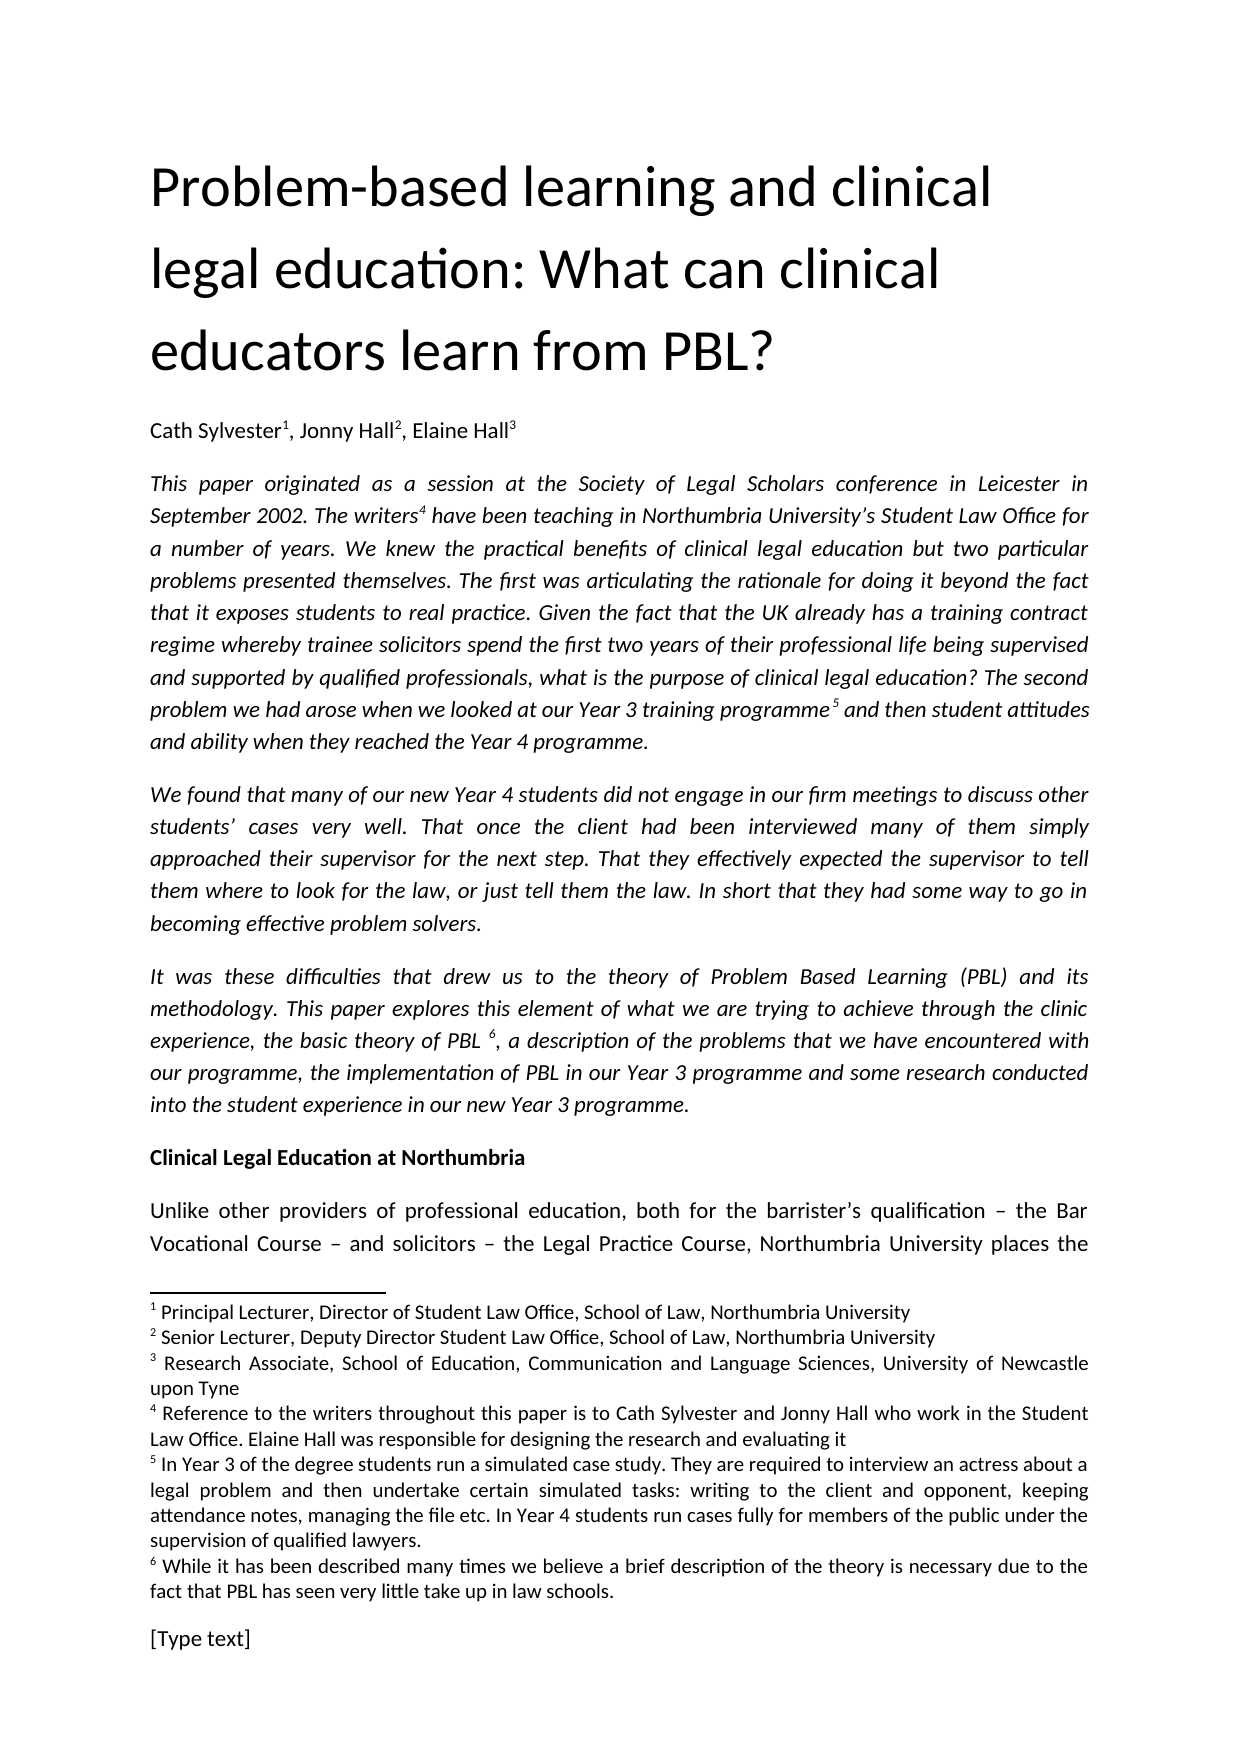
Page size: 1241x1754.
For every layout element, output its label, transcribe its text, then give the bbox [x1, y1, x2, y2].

text Problem-based learning and clinical legal education: What can clinical educators learn from PBL? [150, 150, 1090, 385]
text Clinical Legal Education at Northumbria [150, 1143, 1090, 1172]
text It was these difficulties that drew us to the theory of Problem Based Learning (PBL) and its methodology. This paper explores this element of what we are trying to achieve through the clinic experience, the basic theory of PBL , a description of the problems that we have encountered with our programme, the implementation of PBL in our Year 3 programme and some research conducted into the student experience in our new Year 3 programme. [150, 962, 1090, 1118]
text This paper originated as a session at the Society of Legal Scholars conference in Leicester in September 2002. The writers have been teaching in Northumbria University’s Student Law Office for a number of years. We knew the practical benefits of clinical legal education but two particular problems presented themselves. The first was articulating the rationale for doing it beyond the fact that it exposes students to real practice. Given the fact that the UK already has a training contract regime whereby trainee solicitors spend the first two years of their professional life being supervised and supported by qualified professionals, what is the purpose of clinical legal education? The second problem we had arose when we looked at our Year 3 training programme and then student attitudes and ability when they reached the Year 4 programme. [150, 469, 1090, 755]
text We found that many of our new Year 4 students did not engage in our firm meetings to discuss other students’ cases very well. That once the client had been interviewed many of them simply approached their supervisor for the next step. That they effectively expected the supervisor to tell them where to look for the law, or just tell them the law. In short that they had some way to go in becoming effective problem solvers. [150, 780, 1090, 937]
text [150, 1197, 1090, 1257]
text Cath Sylvester, Jonny Hall, Elaine Hall [150, 416, 1090, 444]
